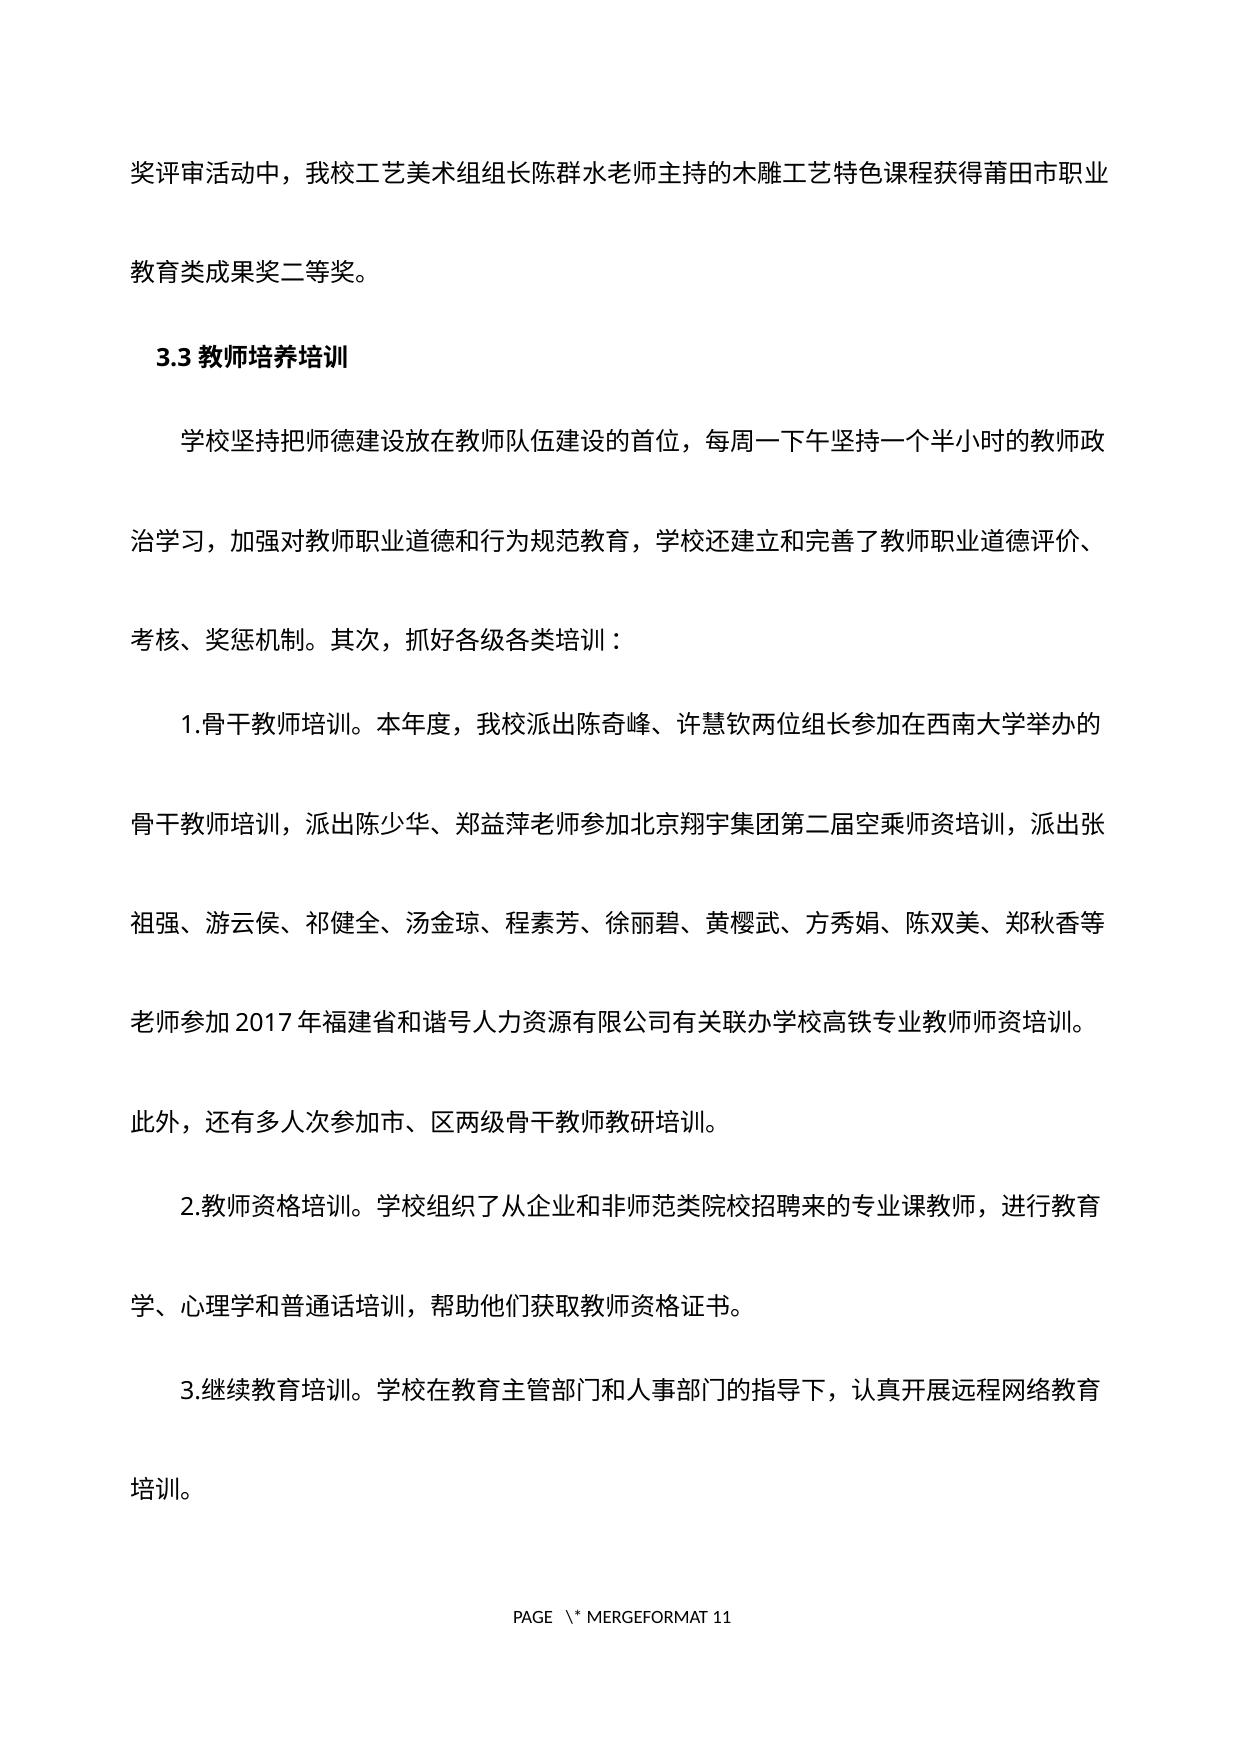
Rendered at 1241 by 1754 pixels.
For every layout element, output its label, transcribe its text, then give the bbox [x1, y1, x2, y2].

text 1.骨干教师培训。本年度，我校派出陈奇峰、许慧钦两位组长参加在西南大学举办的骨干教师培训，派出陈少华、郑益萍老师参加北京翔宇集团第二届空乘师资培训，派出张祖强、游云侯、祁健全、汤金琼、程素芳、徐丽碧、黄樱武、方秀娟、陈双美、郑秋香等老师参加2017年福建省和谐号人力资源有限公司有关联办学校高铁专业教师师资培训。此外，还有多人次参加市、区两级骨干教师教研培训。 [130, 690, 1110, 1153]
text 2.教师资格培训。学校组织了从企业和非师范类院校招聘来的专业课教师，进行教育学、心理学和普通话培训，帮助他们获取教师资格证书。 [130, 1172, 1110, 1337]
text 3.3 教师培养培训 [130, 322, 1110, 388]
text 3.继续教育培训。学校在教育主管部门和人事部门的指导下，认真开展远程网络教育培训。 [130, 1355, 1110, 1521]
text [130, 138, 1110, 304]
text 学校坚持把师德建设放在教师队伍建设的首位，每周一下午坚持一个半小时的教师政治学习，加强对教师职业道德和行为规范教育，学校还建立和完善了教师职业道德评价、考核、奖惩机制。其次，抓好各级各类培训 ： [130, 407, 1110, 672]
